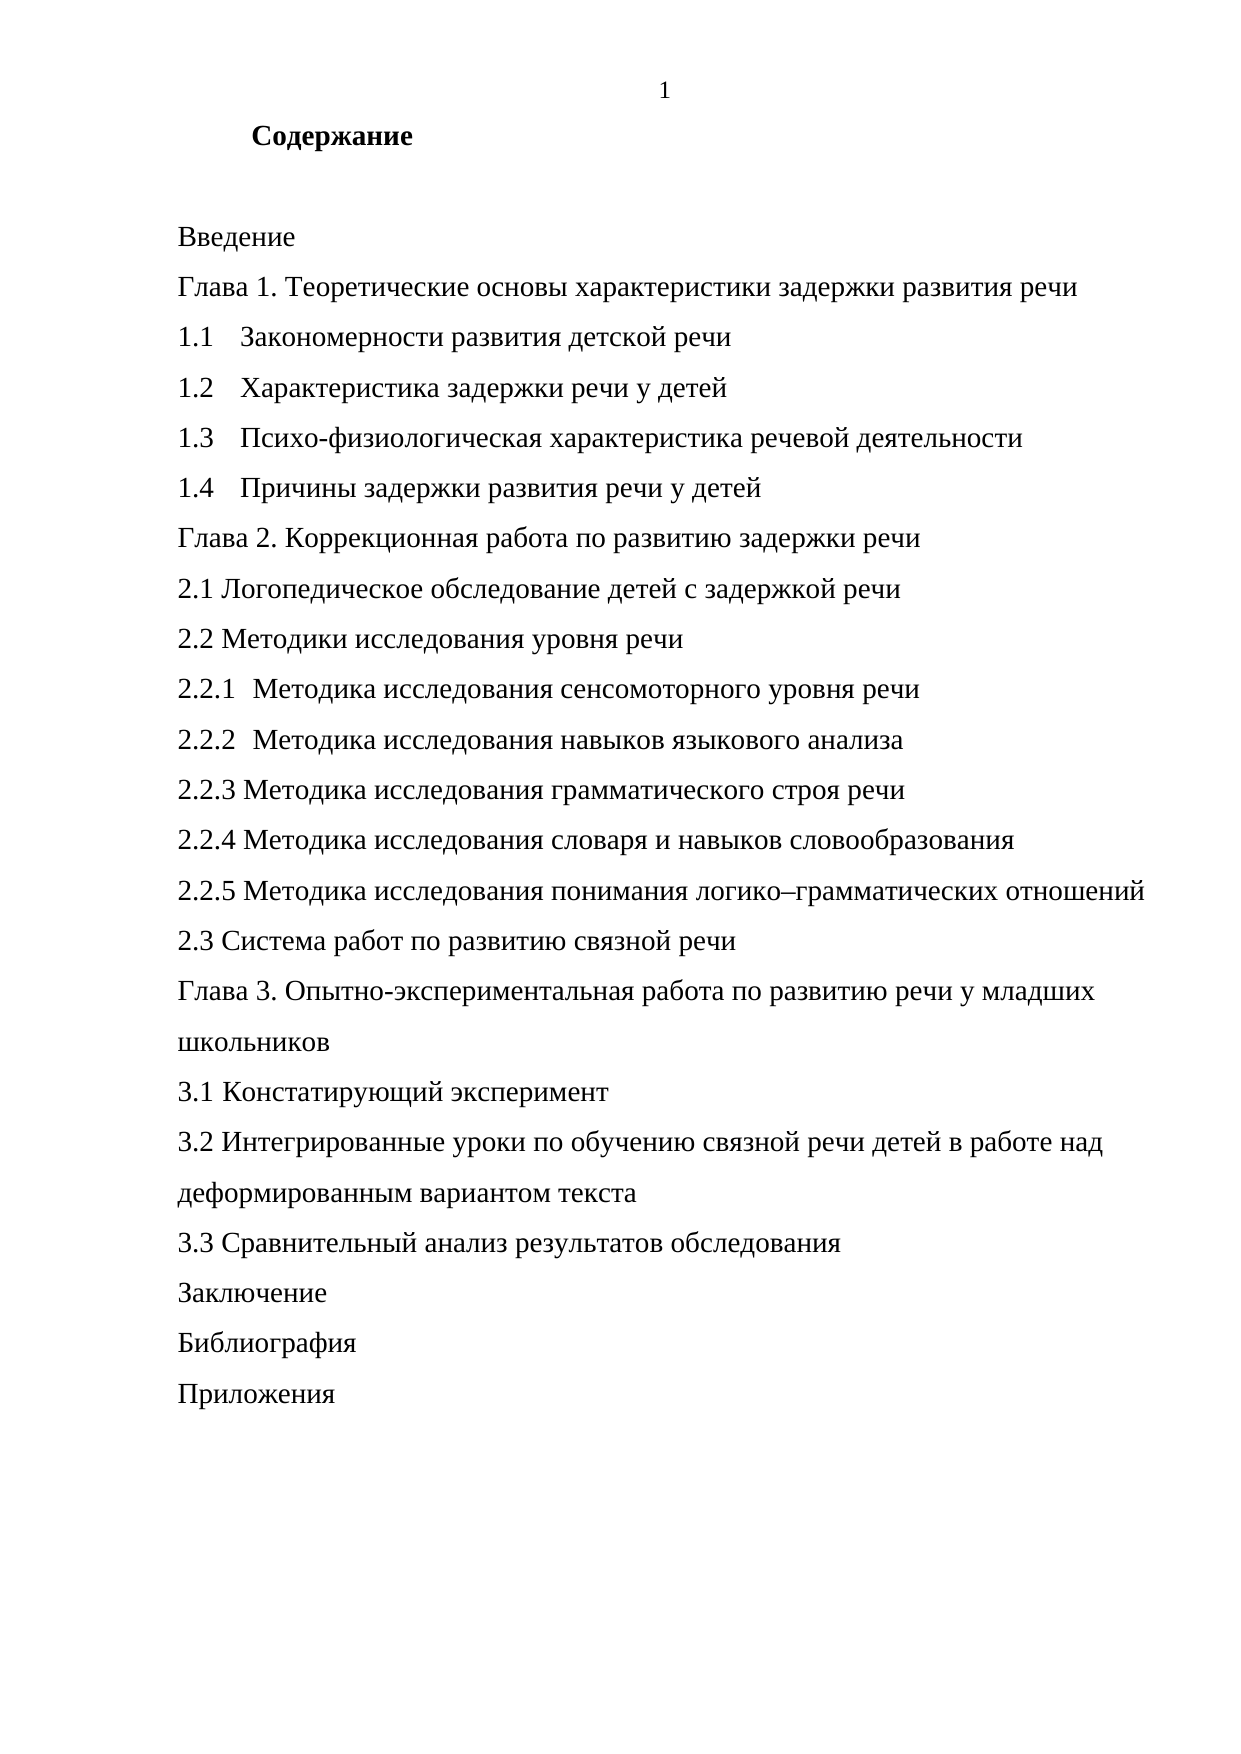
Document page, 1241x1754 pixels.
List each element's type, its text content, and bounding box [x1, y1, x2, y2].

list Закономерности развития детской речи [177, 319, 1152, 353]
list Констатирующий эксперимент [177, 1074, 1152, 1108]
text 2.1 Логопедическое обследование детей с задержкой речи [177, 571, 1152, 604]
text Приложения [177, 1376, 1152, 1409]
text Глава 2. Коррекционная работа по развитию задержки речи [177, 521, 1152, 554]
subtitle Методика исследования сенсомоторного уровня речи [177, 672, 1152, 705]
text Введение [177, 219, 1152, 252]
text Глава 1. Теоретические основы характеристики задержки развития речи [177, 269, 1152, 303]
list Характеристика задержки речи у детей [177, 370, 1152, 403]
text Библиография [177, 1326, 1152, 1359]
subtitle Методика исследования навыков языкового анализа [177, 722, 1152, 755]
text 3.2 Интегрированные уроки по обучению связной речи детей в работе над деформированным вариантом текста [177, 1124, 1152, 1208]
text Глава 3. Опытно-экспериментальная работа по развитию речи у младших школьников [177, 973, 1152, 1057]
subtitle 2.2.4 Методика исследования словаря и навыков словообразования [177, 822, 1152, 856]
subtitle 2.2.5 Методика исследования понимания логико–грамматических отношений [177, 873, 1152, 906]
list Психо-физиологическая характеристика речевой деятельности [177, 420, 1152, 453]
subtitle 2.2.3 Методика исследования грамматического строя речи [177, 772, 1152, 806]
list Причины задержки развития речи у детей [177, 470, 1152, 504]
text Содержание [177, 118, 1152, 152]
text 3.3 Сравнительный анализ результатов обследования [177, 1225, 1152, 1258]
text Заключение [177, 1275, 1152, 1309]
text 2.2 Методики исследования уровня речи [177, 621, 1152, 655]
subtitle 2.3 Система работ по развитию связной речи [177, 923, 1152, 957]
